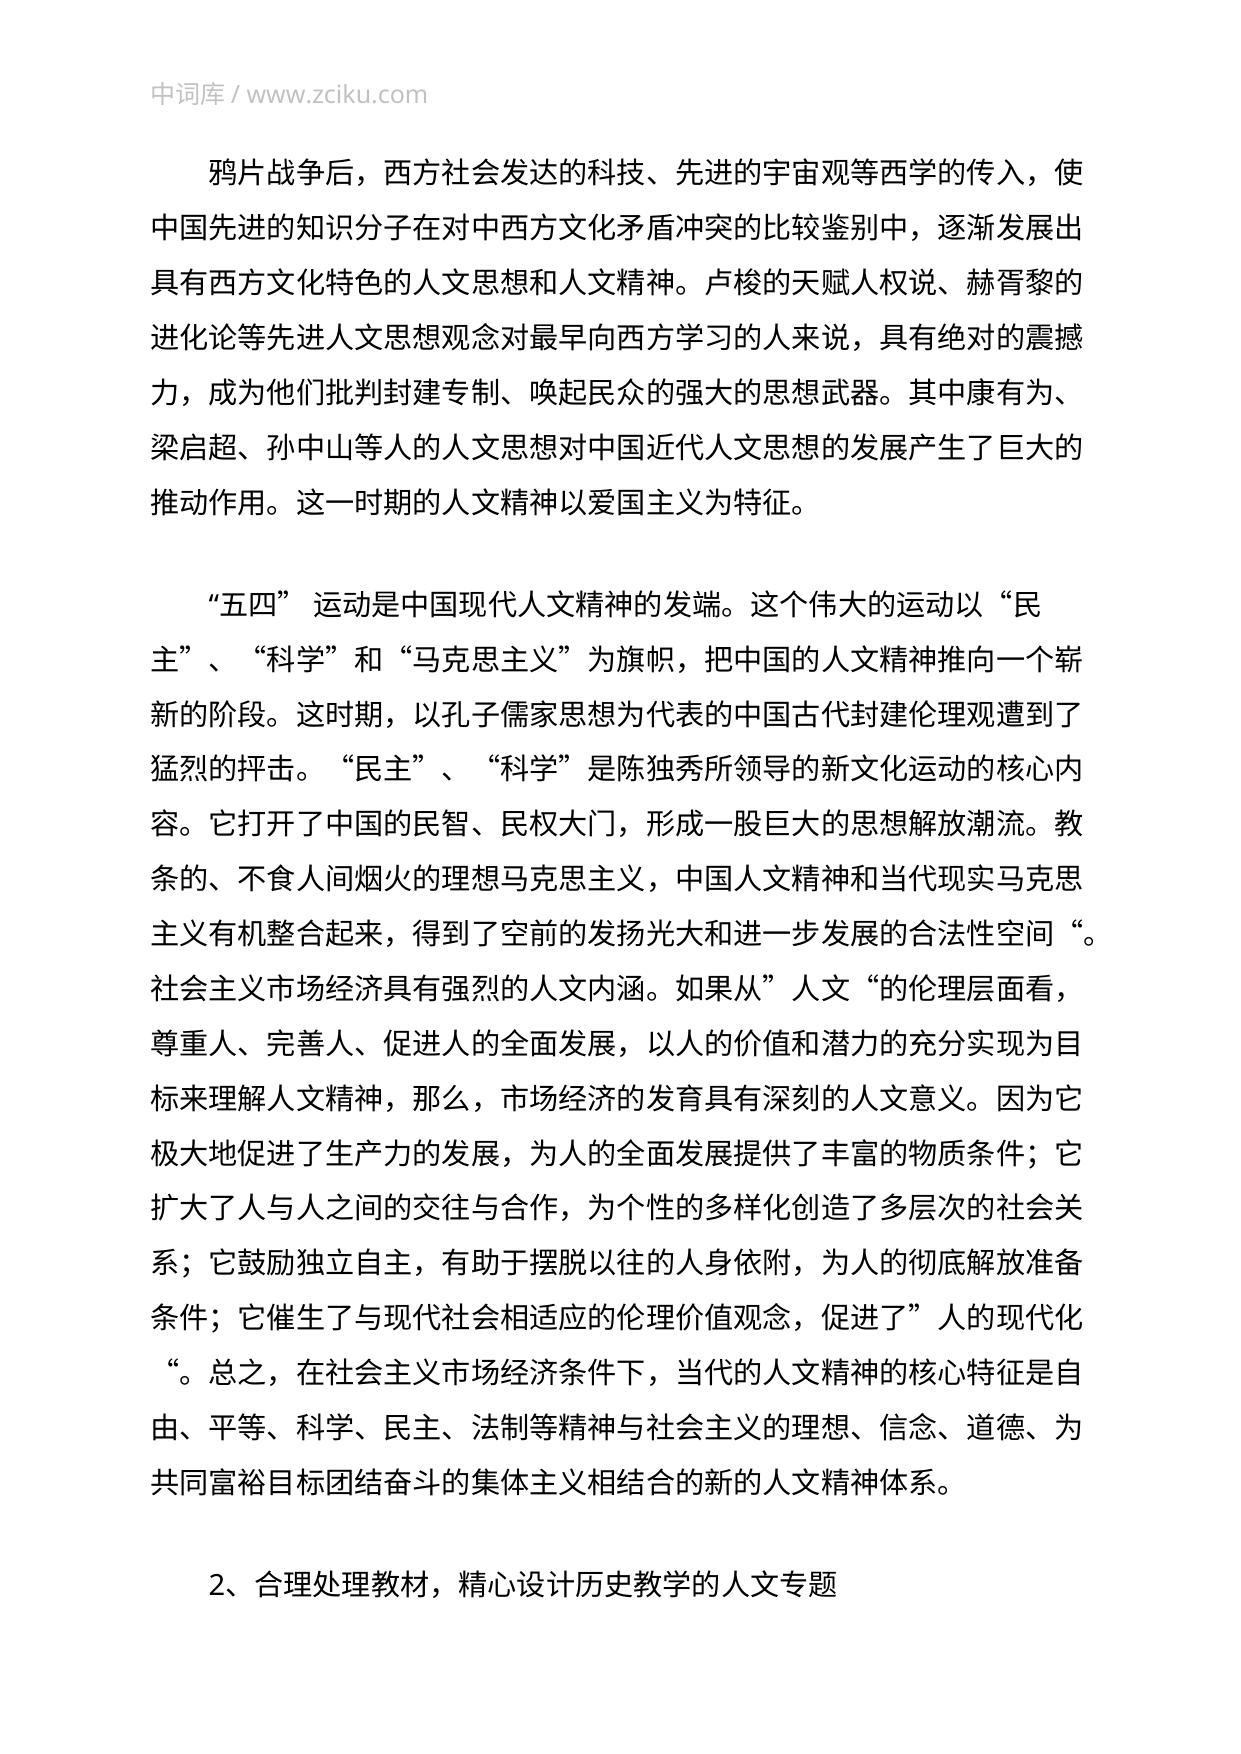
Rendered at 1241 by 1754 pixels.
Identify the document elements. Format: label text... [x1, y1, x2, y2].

text 鸦片战争后，西方社会发达的科技、先进的宇宙观等西学的传入，使中国先进的知识分子在对中西方文化矛盾冲突的比较鉴别中，逐渐发展出具有西方文化特色的人文思想和人文精神。卢梭的天赋人权说、赫胥黎的进化论等先进人文思想观念对最早向西方学习的人来说，具有绝对的震撼力，成为他们批判封建专制、唤起民众的强大的思想武器。其中康有为、梁启超、孙中山等人的人文思想对中国近代人文思想的发展产生了巨大的推动作用。这一时期的人文精神以爱国主义为特征。 [150, 150, 1090, 522]
text “五四” 运动是中国现代人文精神的发端。这个伟大的运动以“民主”、“科学”和“马克思主义”为旗帜，把中国的人文精神推向一个崭新的阶段。这时期，以孔子儒家思想为代表的中国古代封建伦理观遭到了猛烈的抨击。“民主”、“科学”是陈独秀所领导的新文化运动的核心内容。它打开了中国的民智、民权大门，形成一股巨大的思想解放潮流。教条的、不食人间烟火的理想马克思主义，中国人文精神和当代现实马克思主义有机整合起来，得到了空前的发扬光大和进一步发展的合法性空间“。社会主义市场经济具有强烈的人文内涵。如果从”人文“的伦理层面看，尊重人、完善人、促进人的全面发展，以人的价值和潜力的充分实现为目标来理解人文精神，那么，市场经济的发育具有深刻的人文意义。因为它极大地促进了生产力的发展，为人的全面发展提供了丰富的物质条件；它扩大了人与人之间的交往与合作，为个性的多样化创造了多层次的社会关系；它鼓励独立自主，有助于摆脱以往的人身依附，为人的彻底解放准备条件；它催生了与现代社会相适应的伦理价值观念，促进了”人的现代化“。总之，在社会主义市场经济条件下，当代的人文精神的核心特征是自由、平等、科学、民主、法制等精神与社会主义的理想、信念、道德、为共同富裕目标团结奋斗的集体主义相结合的新的人文精神体系。 [150, 581, 1090, 1502]
text 2、合理处理教材，精心设计历史教学的人文专题 [150, 1561, 1090, 1604]
